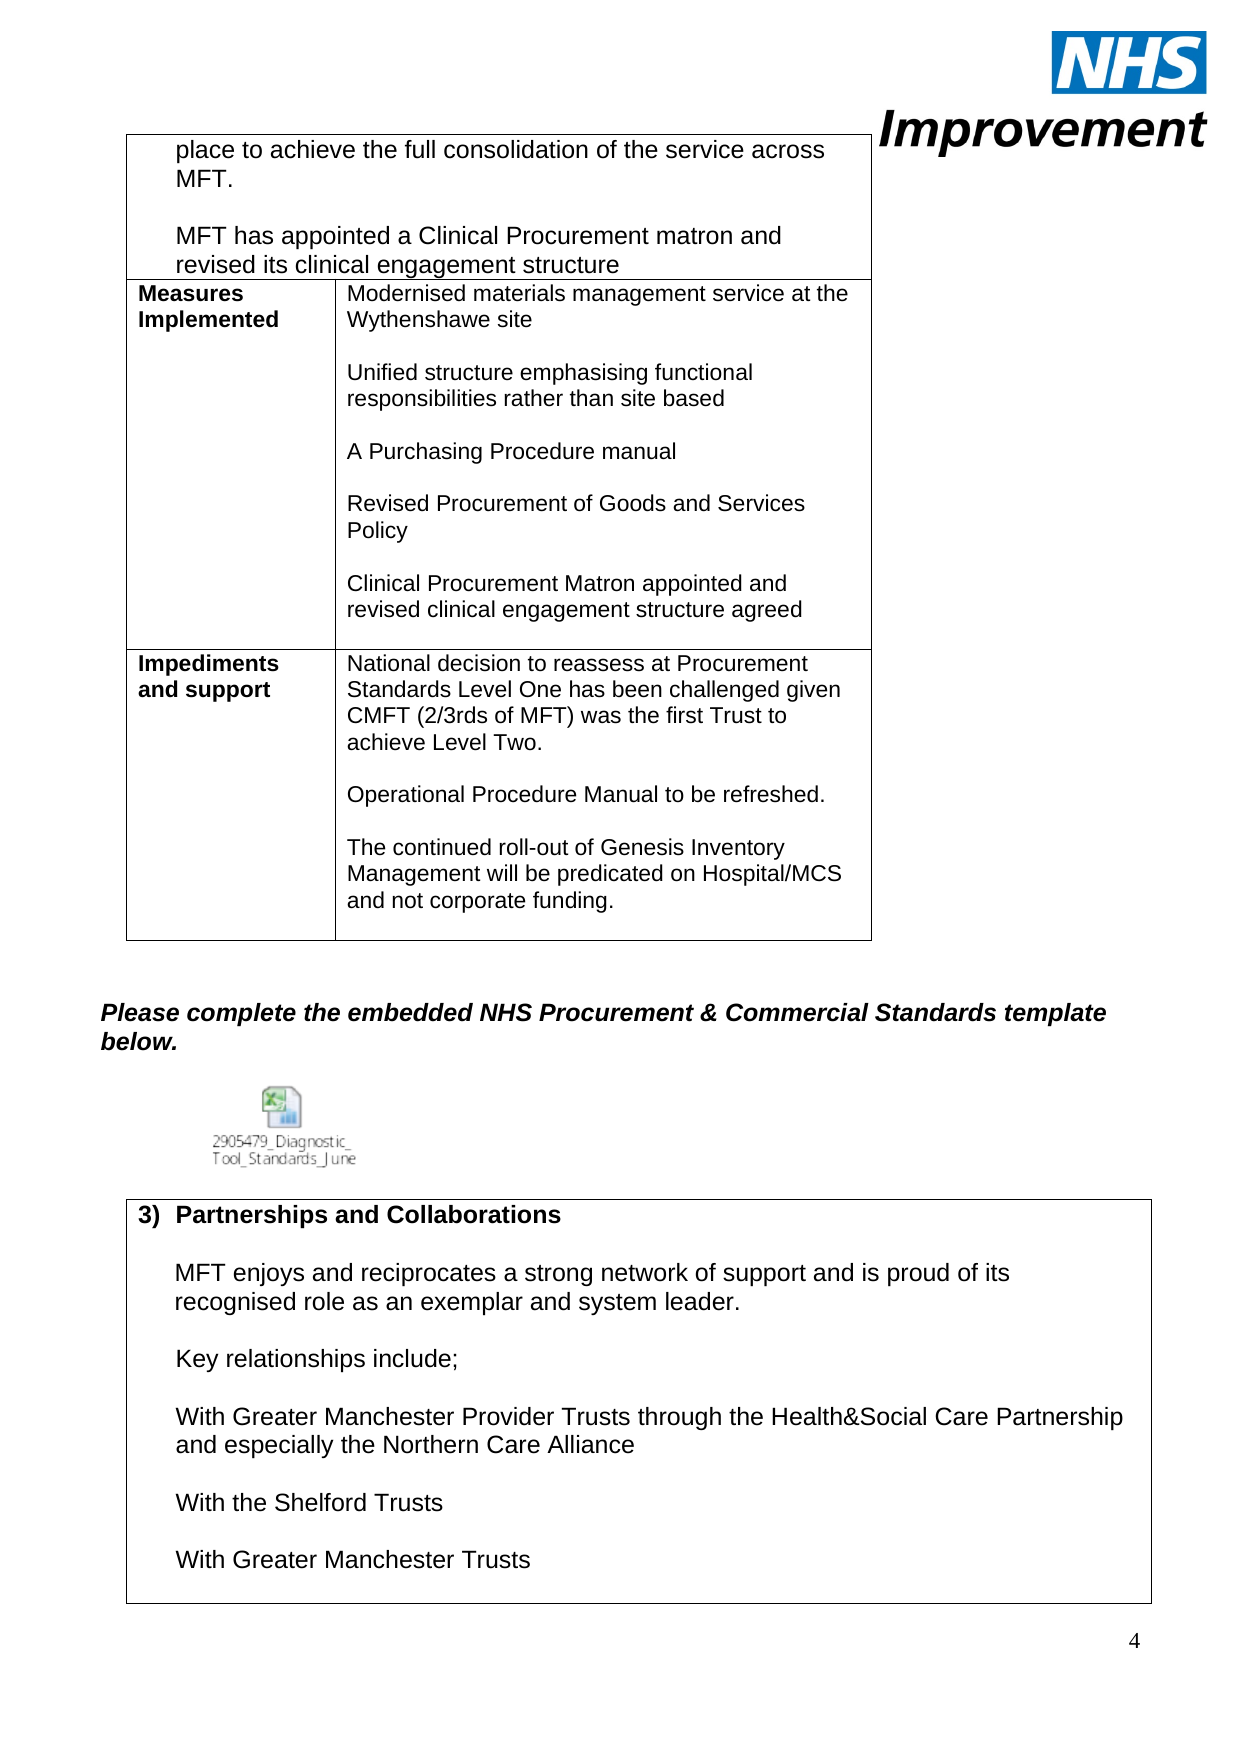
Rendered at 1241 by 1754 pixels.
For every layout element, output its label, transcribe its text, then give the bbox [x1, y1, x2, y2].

table_cell Impediments and support [127, 650, 335, 939]
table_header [127, 135, 871, 278]
table_cell Modernised materials management service at the Wythenshawe site Unified structure emphasising functional responsibilities rather than site based A Purchasing Procedure manual Revised Procurement of Goods and Services Policy Clinical Procurement Matron appointed and revised clinical engagement structure agreed [336, 280, 871, 648]
table_cell Measures Implemented [127, 280, 335, 648]
table_cell National decision to reassess at Procurement Standards Level One has been challenged given CMFT (2/3rds of MFT) was the first Trust to achieve Level Two. Operational Procedure Manual to be refreshed. The continued roll-out of Genesis Inventory Management will be predicated on Hospital/MCS and not corporate funding. [336, 650, 871, 939]
picture [879, 31, 1208, 157]
text Please complete the embedded NHS Procurement & Commercial Standards template below. [100, 998, 1140, 1056]
